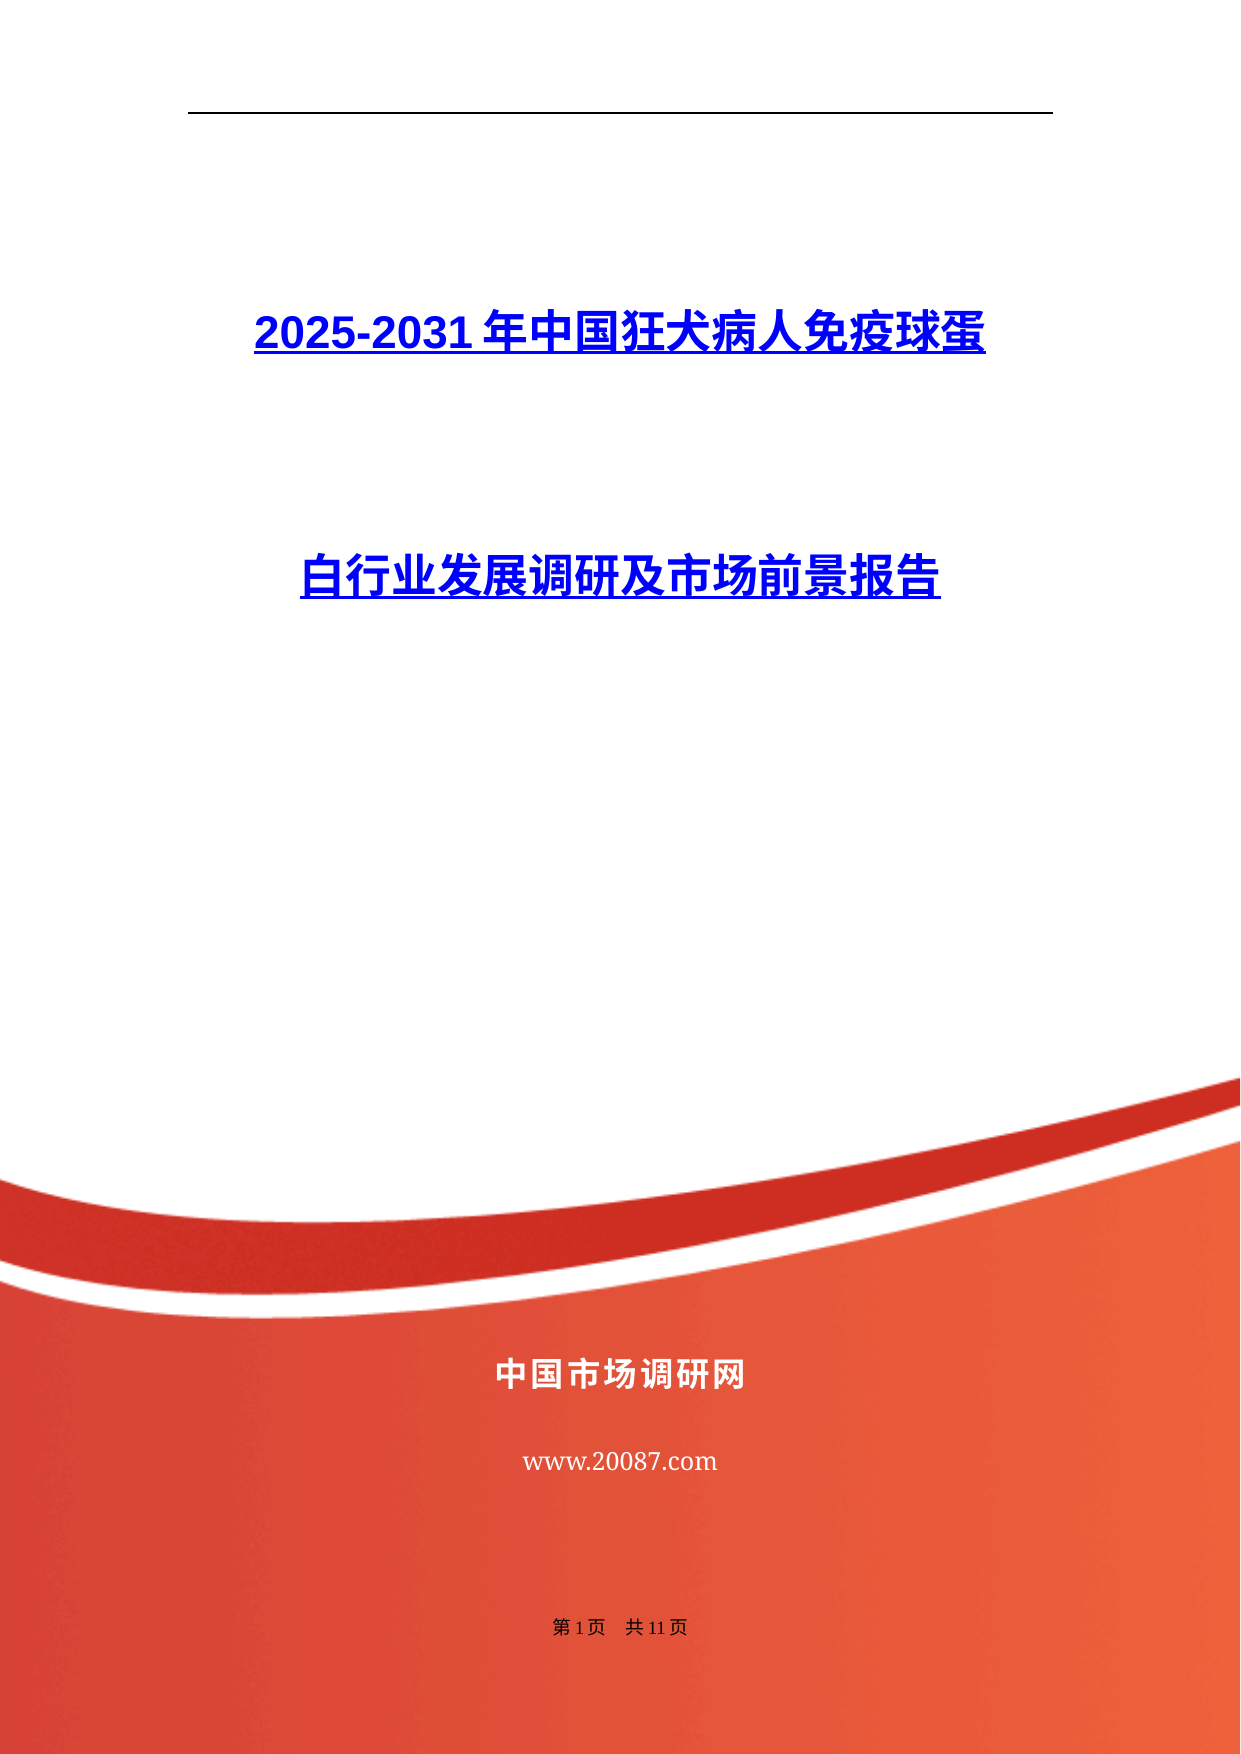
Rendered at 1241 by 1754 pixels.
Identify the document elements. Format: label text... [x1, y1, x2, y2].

picture [0, 1006, 1241, 1754]
text www.20087.com [187, 1428, 1053, 1493]
subtitle 中国市场调研网 [187, 1339, 1053, 1404]
table_header 2025-2031年中国狂犬病人免疫球蛋白行业发展调研及市场前景报告 [188, 207, 1053, 773]
